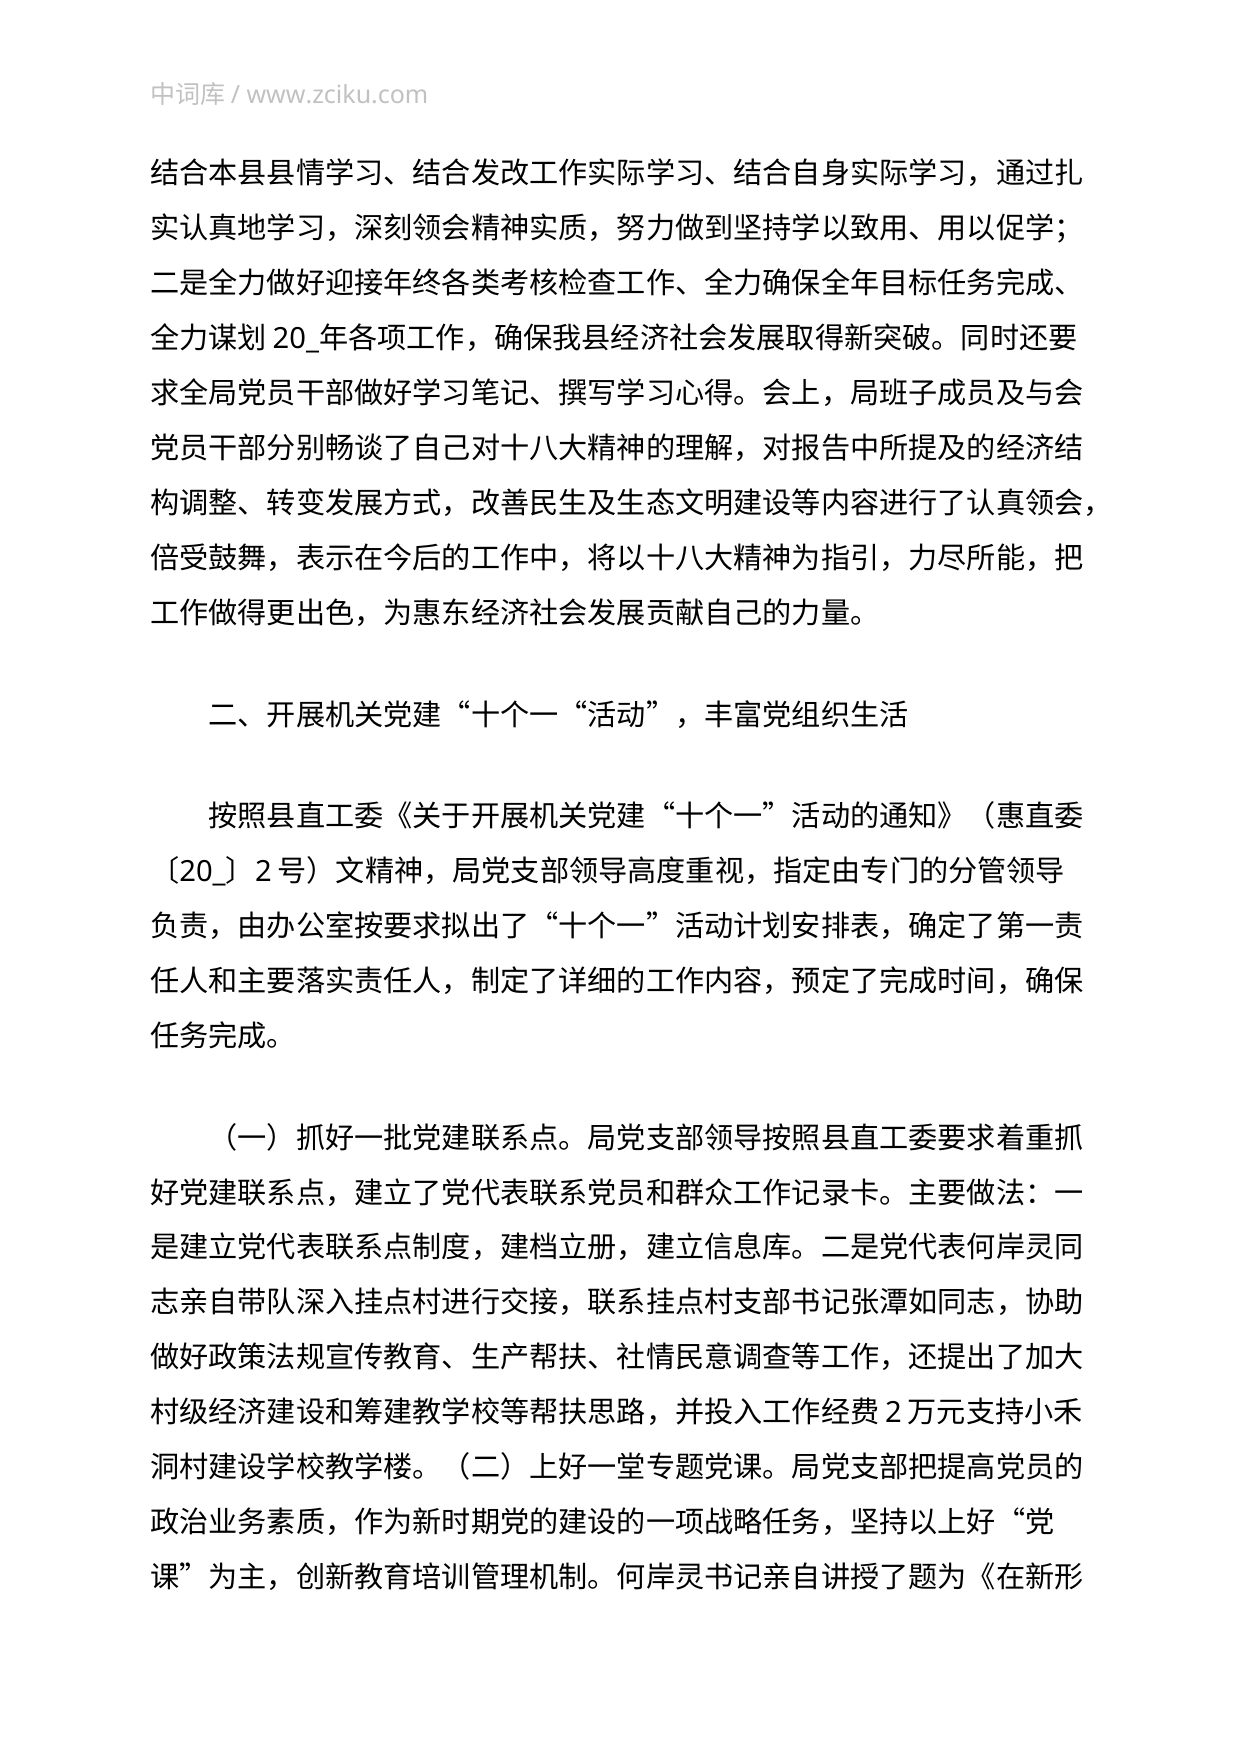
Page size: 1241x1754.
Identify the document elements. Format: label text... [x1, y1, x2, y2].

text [150, 1114, 1090, 1596]
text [150, 150, 1090, 632]
text 按照县直工委《关于开展机关党建“十个一”活动的通知》（惠直委〔20_〕2号）文精神，局党支部领导高度重视，指定由专门的分管领导负责，由办公室按要求拟出了“十个一”活动计划安排表，确定了第一责任人和主要落实责任人，制定了详细的工作内容，预定了完成时间，确保任务完成。 [150, 793, 1090, 1055]
text 二、开展机关党建“十个一“活动”，丰富党组织生活 [150, 691, 1090, 733]
